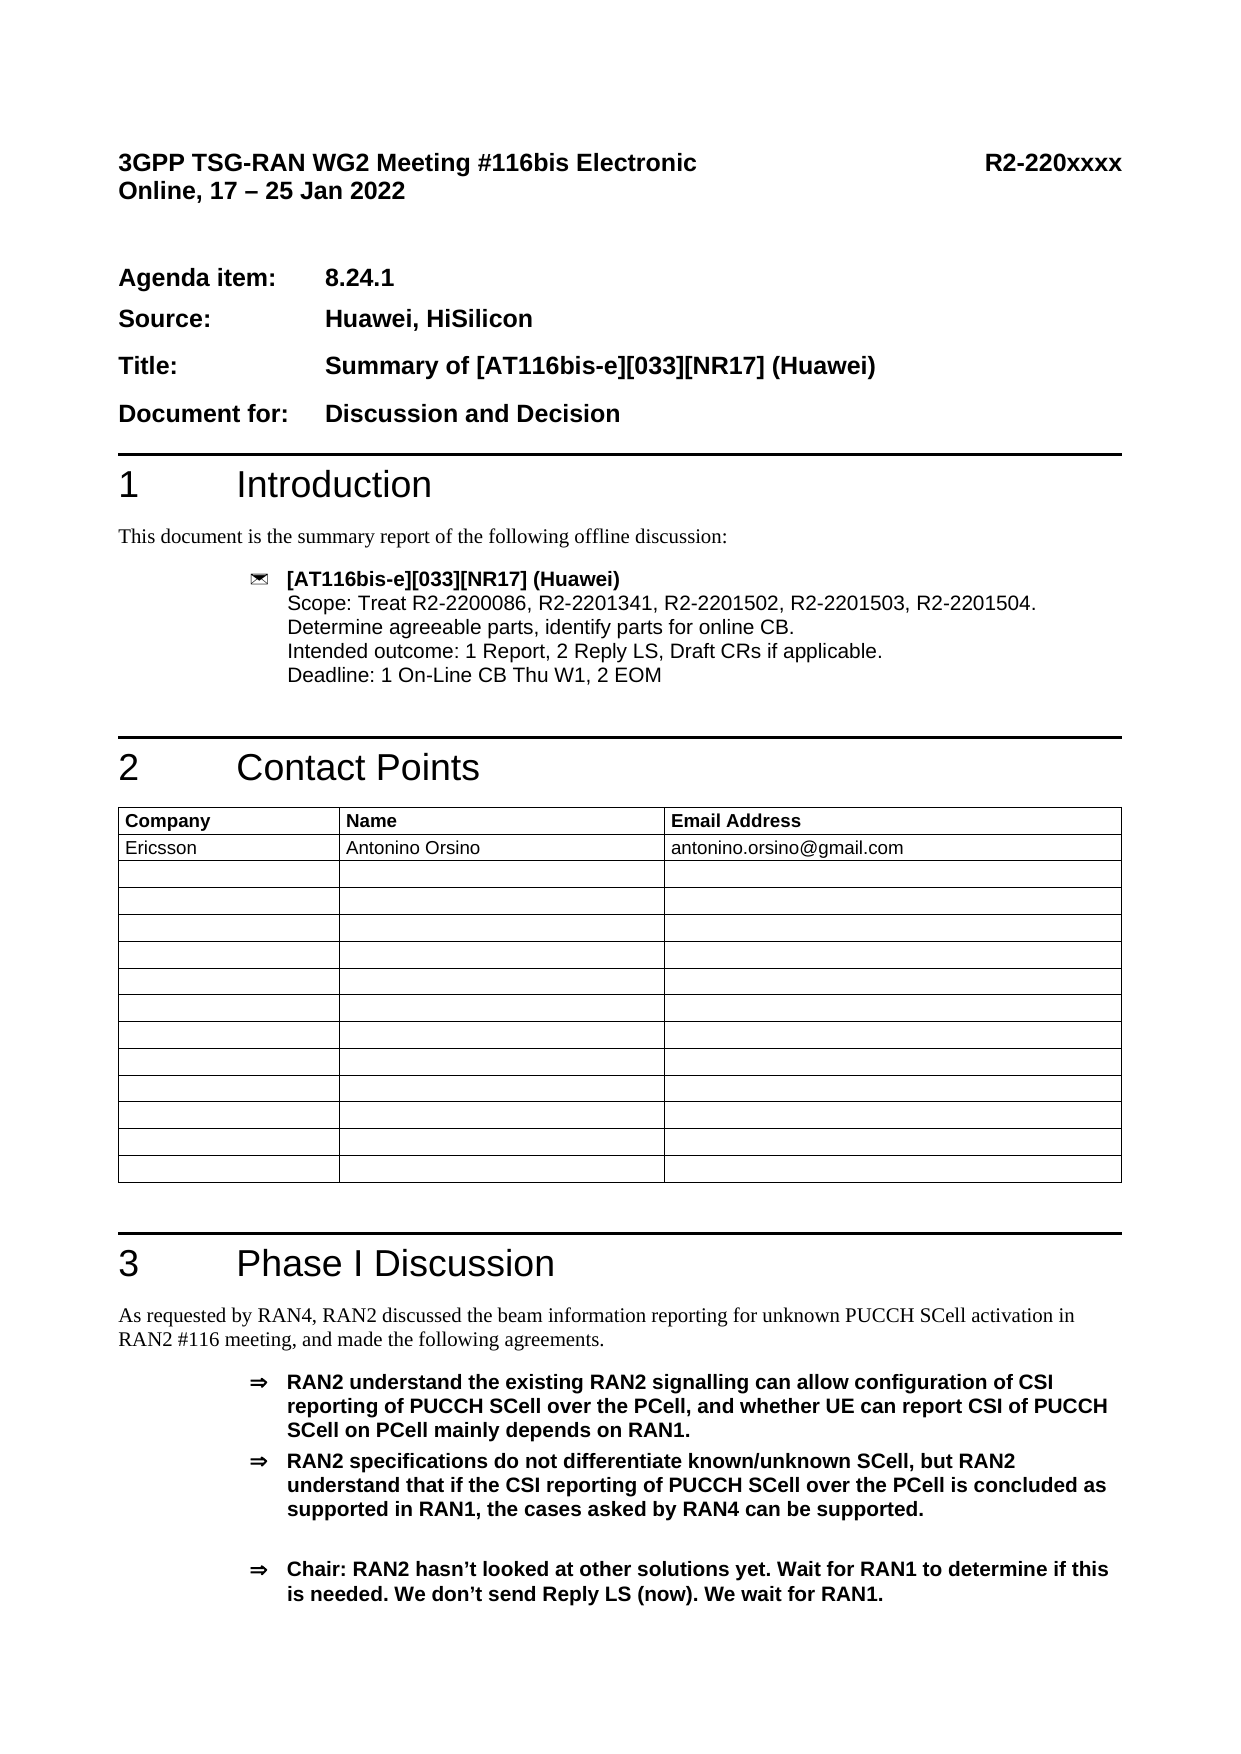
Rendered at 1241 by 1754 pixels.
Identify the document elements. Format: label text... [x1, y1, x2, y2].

subtitle 2 Contact Points [118, 739, 1122, 788]
text This document is the summary report of the following offline discussion: [118, 524, 1122, 548]
table_cell [340, 1022, 664, 1048]
text 3GPP TSG-RAN WG2 Meeting #116bis Electronic R2-220xxxx [118, 147, 1122, 176]
text Source: Huawei, HiSilicon [118, 304, 1122, 332]
text As requested by RAN4, RAN2 discussed the beam information reporting for unknown PUCCH SCell activation in RAN2 #116 meeting, and made the following agreements. [118, 1303, 1122, 1351]
table_cell [340, 969, 664, 994]
table_cell [665, 942, 1121, 967]
table_cell [119, 1156, 339, 1182]
table_cell [665, 861, 1121, 887]
table_cell [119, 1129, 339, 1155]
table_cell [119, 942, 339, 967]
table_cell Ericsson [119, 835, 339, 860]
table_cell [119, 1076, 339, 1101]
table_cell [665, 1076, 1121, 1101]
subtitle 1 Introduction [118, 456, 1122, 505]
table_cell [665, 1049, 1121, 1074]
text Intended outcome: 1 Report, 2 Reply LS, Draft CRs if applicable. [249, 638, 1122, 662]
table_cell [119, 1049, 339, 1074]
table_cell [340, 1049, 664, 1074]
table_cell [119, 995, 339, 1021]
table_cell [340, 861, 664, 887]
text Online, 17 – 25 Jan 2022 [118, 176, 1122, 205]
table_cell [119, 888, 339, 914]
text Agenda item: 8.24.1 [118, 262, 1122, 291]
text RAN2 specifications do not differentiate known/unknown SCell, but RAN2 understand that if the CSI reporting of PUCCH SCell over the PCell is concluded as supported in RAN1, the cases asked by RAN4 can be supported. [249, 1448, 1122, 1521]
table_cell [119, 1102, 339, 1128]
table_cell [665, 1022, 1121, 1048]
table_cell [665, 995, 1121, 1021]
table_cell [665, 1102, 1121, 1128]
table_cell [340, 888, 664, 914]
text Title: Summary of [AT116bis-e][033][NR17] (Huawei) [118, 351, 1122, 380]
table_cell [665, 1156, 1121, 1182]
text Scope: Treat R2-2200086, R2-2201341, R2-2201502, R2-2201503, R2-2201504. Determine agreeable parts, identify parts for online CB. [249, 591, 1122, 638]
text [AT116bis-e][033][NR17] (Huawei) [249, 567, 1122, 591]
table_cell [340, 1102, 664, 1128]
table_cell [665, 915, 1121, 941]
table_header Company [119, 808, 339, 833]
text Document for: Discussion and Decision [118, 399, 1122, 427]
table_cell [665, 969, 1121, 994]
table_cell [340, 1156, 664, 1182]
table_cell [119, 1022, 339, 1048]
table_cell Antonino Orsino [340, 835, 664, 860]
table_cell [340, 942, 664, 967]
table_cell [665, 888, 1121, 914]
table_cell [340, 1129, 664, 1155]
table_cell [119, 861, 339, 887]
table_header Email Address [665, 808, 1121, 833]
table_cell antonino.orsino@gmail.com [665, 835, 1121, 860]
table_header Name [340, 808, 664, 833]
table_cell [119, 915, 339, 941]
table_cell [340, 1076, 664, 1101]
table_cell [340, 995, 664, 1021]
text Chair: RAN2 hasn’t looked at other solutions yet. Wait for RAN1 to determine if this is needed. We don’t send Reply LS (now). We wait for RAN1. [249, 1557, 1122, 1606]
subtitle 3 Phase I Discussion [118, 1235, 1122, 1284]
table_cell [665, 1129, 1121, 1155]
table_cell [119, 969, 339, 994]
text Deadline: 1 On-Line CB Thu W1, 2 EOM [249, 662, 1122, 686]
text RAN2 understand the existing RAN2 signalling can allow configuration of CSI reporting of PUCCH SCell over the PCell, and whether UE can report CSI of PUCCH SCell on PCell mainly depends on RAN1. [249, 1370, 1122, 1442]
table_cell [340, 915, 664, 941]
